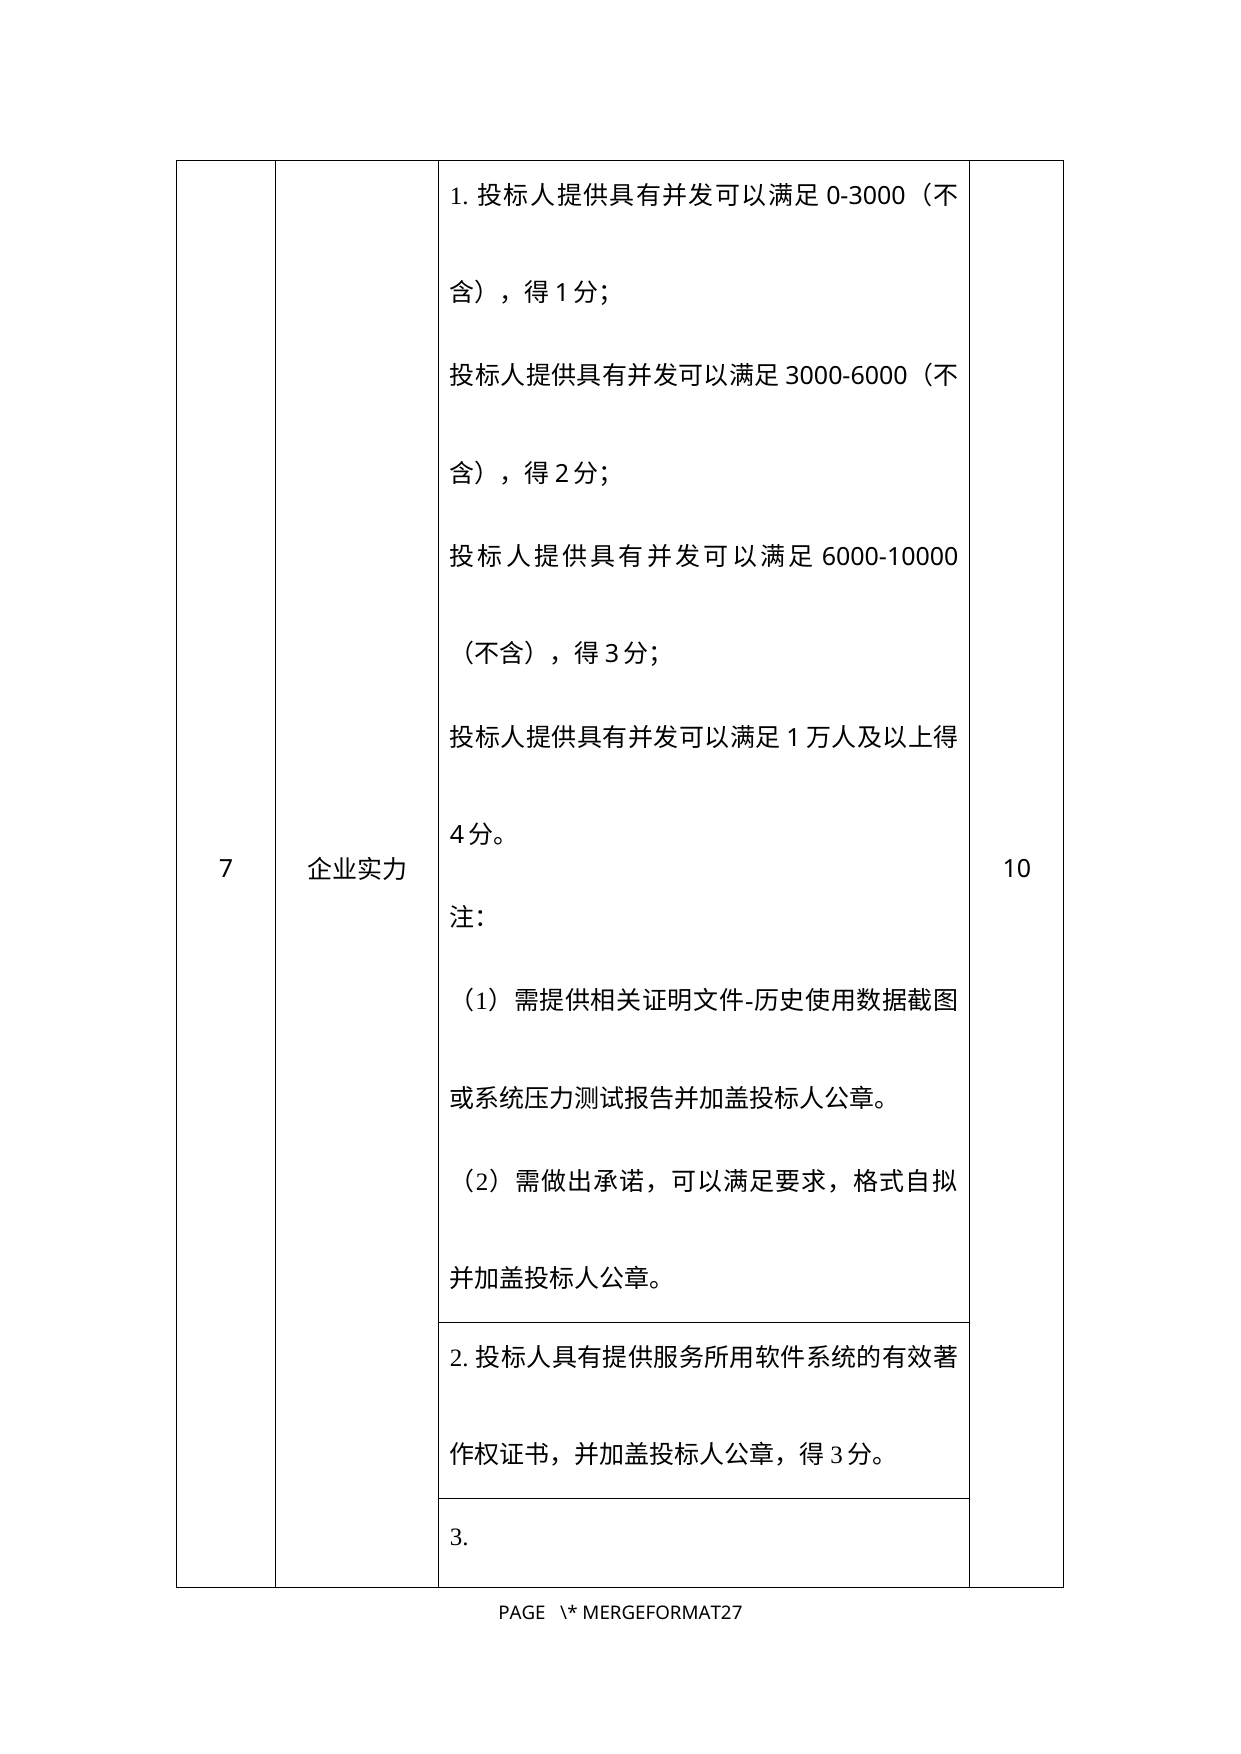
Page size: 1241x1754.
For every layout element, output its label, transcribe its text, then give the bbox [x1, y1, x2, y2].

table_cell 7 [177, 161, 275, 1587]
table_cell 10 [970, 161, 1063, 1587]
table_cell 企业实力 [276, 161, 438, 1587]
table_cell 1. 投标人提供具有并发可以满足0-3000（不含），得1分； 投标人提供具有并发可以满足3000-6000（不含），得2分； 投标人提供具有并发可以满足6000-10000（不含），得3分； 投标人提供具有并发可以满足1万人及以上得4分。 注： （1）需提供相关证明文件-历史使用数据截图或系统压力测试报告并加盖投标人公章。 （2）需做出承诺，可以满足要求，格式自拟并加盖投标人公章。 [439, 161, 969, 1322]
table_cell 2. 投标人具有提供服务所用软件系统的有效著作权证书，并加盖投标人公章，得 3分。 [439, 1323, 969, 1498]
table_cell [439, 1499, 969, 1587]
